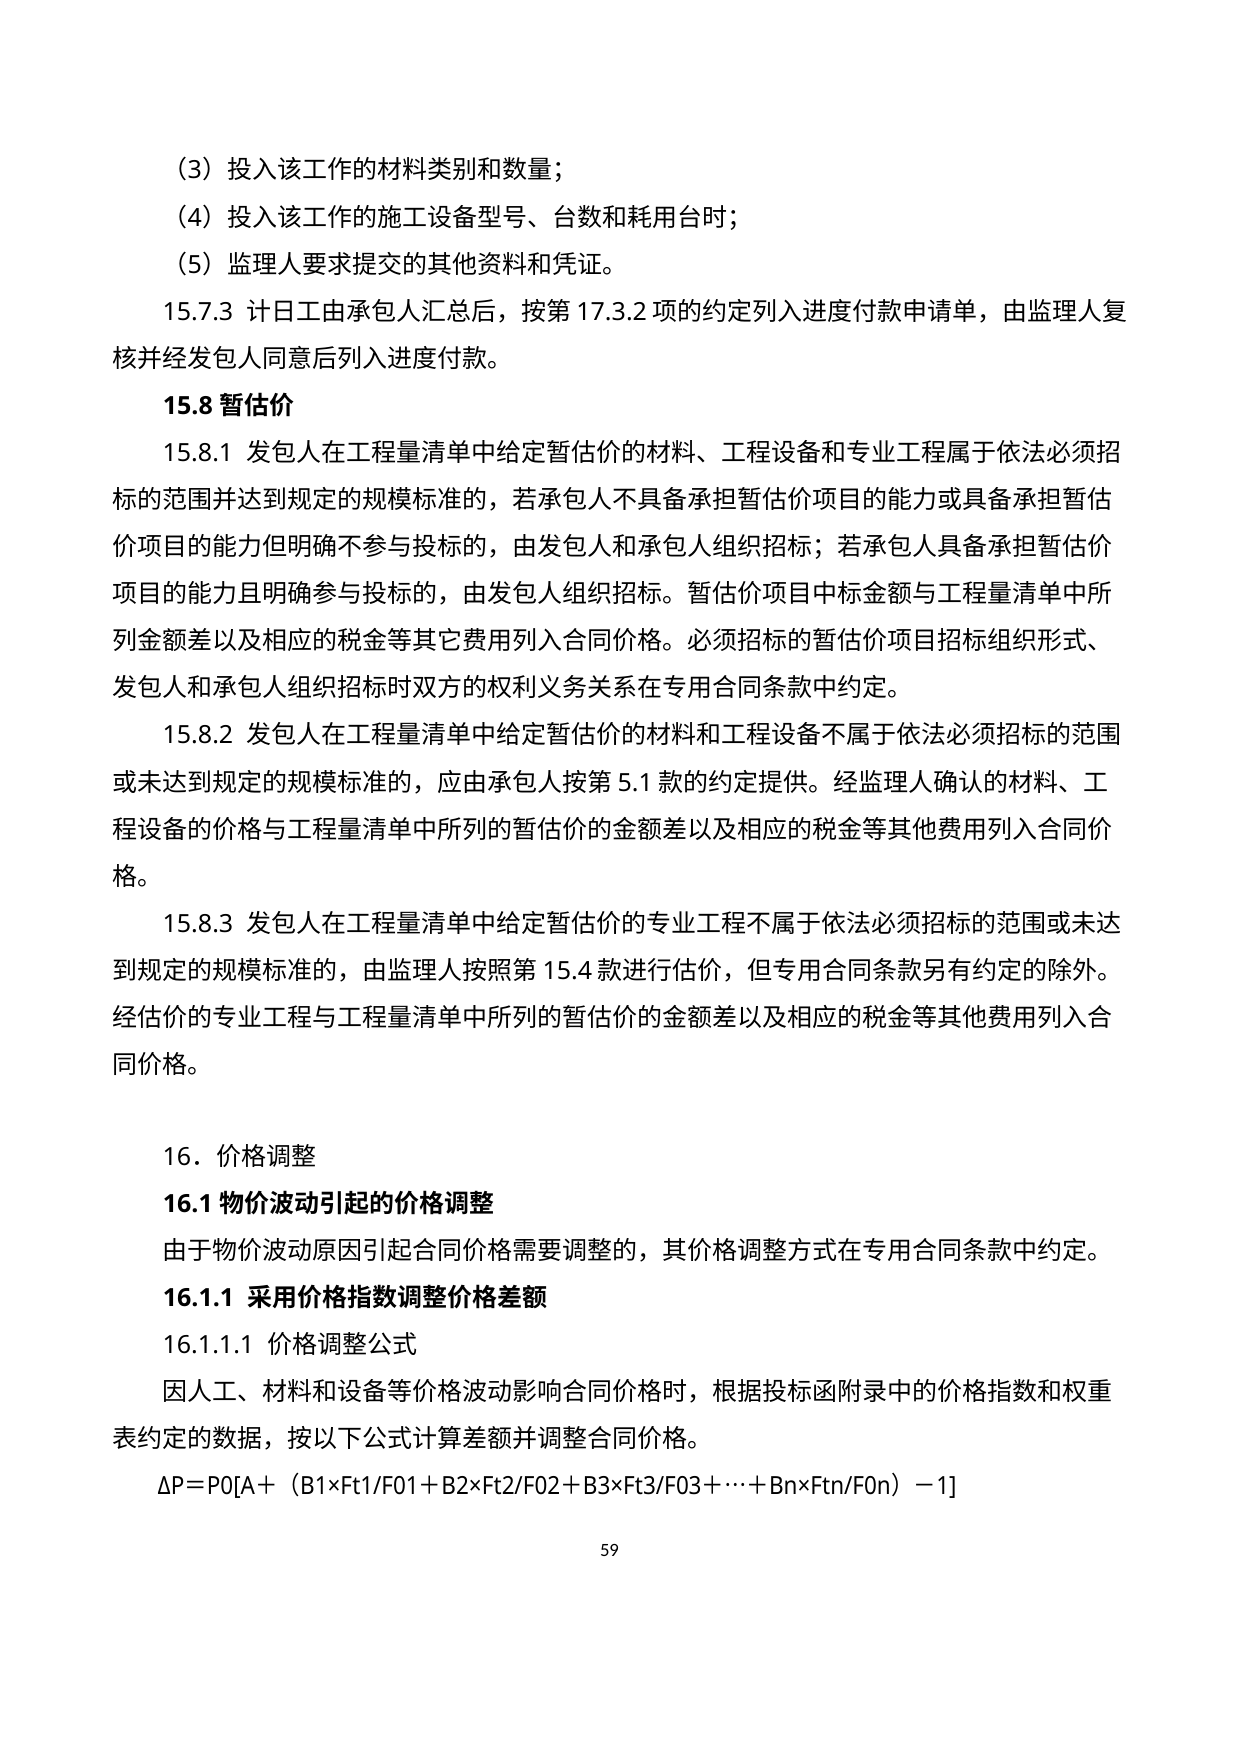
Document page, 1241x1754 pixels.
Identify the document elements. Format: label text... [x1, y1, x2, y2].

text （4）投入该工作的施工设备型号、台数和耗用台时； [112, 197, 1128, 233]
text （3）投入该工作的材料类别和数量； [112, 150, 1128, 186]
text 15.8 暂估价 [112, 385, 1128, 422]
text 16.1.1 采用价格指数调整价格差额 [112, 1277, 1128, 1313]
text 16.1.1.1 价格调整公式 [112, 1324, 1128, 1361]
text 因人工、材料和设备等价格波动影响合同价格时，根据投标函附录中的价格指数和权重表约定的数据，按以下公式计算差额并调整合同价格。 [112, 1371, 1128, 1455]
text 15.8.2 发包人在工程量清单中给定暂估价的材料和工程设备不属于依法必须招标的范围或未达到规定的规模标准的，应由承包人按第5.1款的约定提供。经监理人确认的材料、工程设备的价格与工程量清单中所列的暂估价的金额差以及相应的税金等其他费用列入合同价格。 [112, 715, 1128, 892]
text 15.8.1 发包人在工程量清单中给定暂估价的材料、工程设备和专业工程属于依法必须招标的范围并达到规定的规模标准的，若承包人不具备承担暂估价项目的能力或具备承担暂估价项目的能力但明确不参与投标的，由发包人和承包人组织招标；若承包人具备承担暂估价项目的能力且明确参与投标的，由发包人组织招标。暂估价项目中标金额与工程量清单中所列金额差以及相应的税金等其它费用列入合同价格。必须招标的暂估价项目招标组织形式、发包人和承包人组织招标时双方的权利义务关系在专用合同条款中约定。 [112, 432, 1128, 704]
subtitle 16．价格调整 [112, 1136, 1128, 1172]
text 16.1 物价波动引起的价格调整 [112, 1183, 1128, 1219]
text （5）监理人要求提交的其他资料和凭证。 [112, 244, 1128, 280]
text 15.7.3 计日工由承包人汇总后，按第17.3.2项的约定列入进度付款申请单，由监理人复核并经发包人同意后列入进度付款。 [112, 291, 1128, 374]
text 15.8.3 发包人在工程量清单中给定暂估价的专业工程不属于依法必须招标的范围或未达到规定的规模标准的，由监理人按照第15.4款进行估价，但专用合同条款另有约定的除外。经估价的专业工程与工程量清单中所列的暂估价的金额差以及相应的税金等其他费用列入合同价格。 [112, 903, 1128, 1081]
text 由于物价波动原因引起合同价格需要调整的，其价格调整方式在专用合同条款中约定。 [112, 1230, 1128, 1266]
text ΔP＝P0[A＋（B1×Ft1/F01＋B2×Ft2/F02＋B3×Ft3/F03＋…＋Bn×Ftn/F0n）－1] [112, 1466, 1128, 1502]
